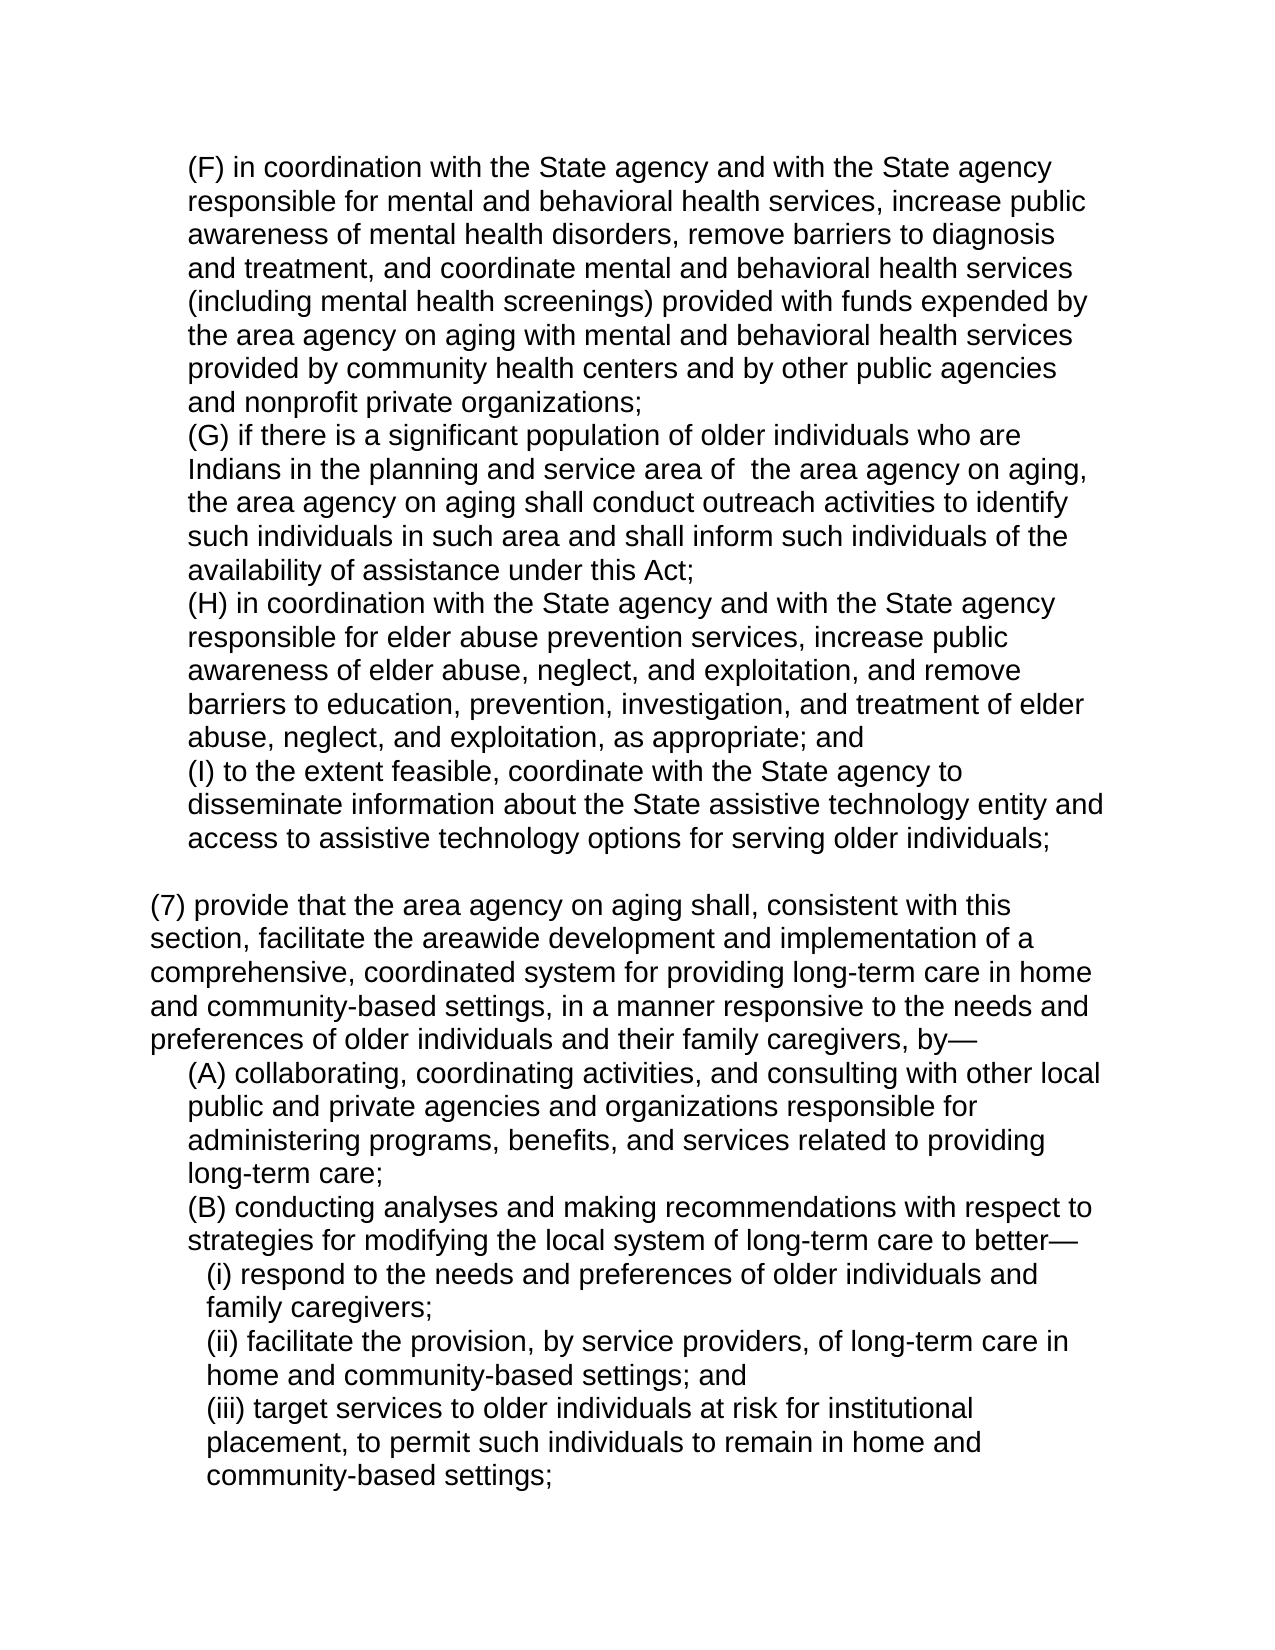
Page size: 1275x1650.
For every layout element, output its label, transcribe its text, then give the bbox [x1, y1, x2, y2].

text (iii) target services to older individuals at risk for institutional placement, to permit such individuals to remain in home and community-based settings; [206, 1391, 1106, 1492]
text (ii) facilitate the provision, by service providers, of long-term care in home and community-based settings; and [206, 1324, 1106, 1391]
text (H) in coordination with the State agency and with the State agency responsible for elder abuse prevention services, increase public awareness of elder abuse, neglect, and exploitation, and remove barriers to education, prevention, investigation, and treatment of elder abuse, neglect, and exploitation, as appropriate; and [187, 586, 1106, 754]
text (i) respond to the needs and preferences of older individuals and family caregivers; [206, 1257, 1106, 1324]
text (G) if there is a significant population of older individuals who are Indians in the planning and service area of the area agency on aging, the area agency on aging shall conduct outreach activities to identify such individuals in such area and shall inform such individuals of the availability of assistance under this Act; [187, 418, 1106, 586]
text (F) in coordination with the State agency and with the State agency responsible for mental and behavioral health services, increase public awareness of mental health disorders, remove barriers to diagnosis and treatment, and coordinate mental and behavioral health services (including mental health screenings) provided with funds expended by the area agency on aging with mental and behavioral health services provided by community health centers and by other public agencies and nonprofit private organizations; [187, 150, 1106, 418]
text (I) to the extent feasible, coordinate with the State agency to disseminate information about the State assistive technology entity and access to assistive technology options for serving older individuals; [187, 754, 1106, 854]
text (A) collaborating, coordinating activities, and consulting with other local public and private agencies and organizations responsible for administering programs, benefits, and services related to providing long-term care; [187, 1056, 1106, 1190]
text (B) conducting analyses and making recommendations with respect to strategies for modifying the local system of long-term care to better— [187, 1190, 1106, 1257]
text (7) provide that the area agency on aging shall, consistent with this section, facilitate the areawide development and implementation of a comprehensive, coordinated system for providing long-term care in home and community-based settings, in a manner responsive to the needs and preferences of older individuals and their family caregivers, by— [150, 888, 1106, 1056]
